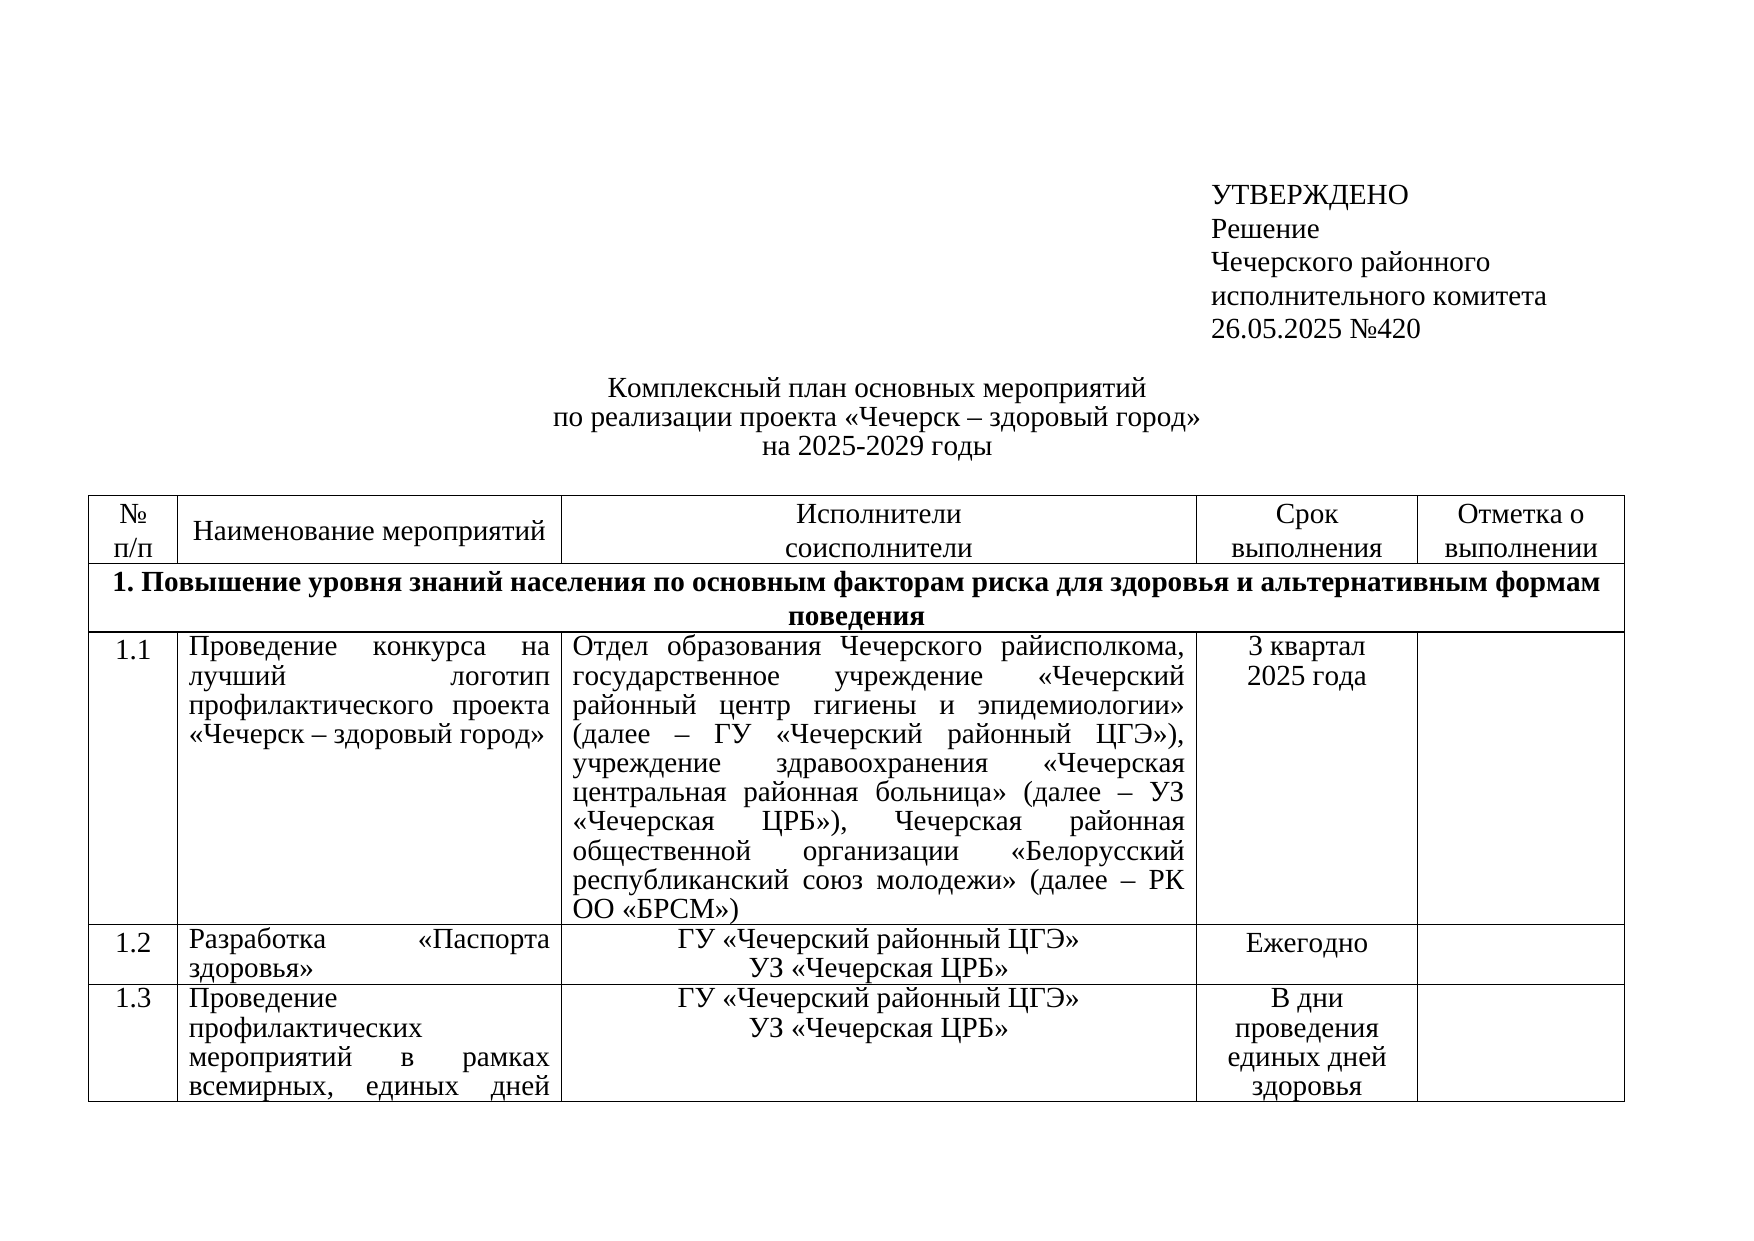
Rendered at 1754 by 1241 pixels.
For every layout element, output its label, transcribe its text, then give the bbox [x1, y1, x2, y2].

text 26.05.2025 №420 [1211, 311, 1636, 345]
table_cell 1.1 [89, 633, 177, 924]
text Чечерского районного [1211, 244, 1636, 278]
table_cell Проведение конкурса на лучший логотип профилактического проекта «Чечерск – здоровый город» [178, 633, 561, 924]
text по реализации проекта «Чечерск – здоровый город» [118, 403, 1636, 432]
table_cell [178, 985, 561, 1101]
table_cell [1197, 985, 1417, 1101]
table_header Наименование мероприятий [178, 496, 561, 563]
table_header Исполнители соисполнители [562, 496, 1196, 563]
table_cell 1.2 [89, 925, 177, 983]
text Решение [1211, 211, 1636, 244]
text УТВЕРЖДЕНО [1211, 177, 1636, 211]
table_cell [1418, 925, 1624, 983]
table_cell ГУ «Чечерский районный ЦГЭ» УЗ «Чечерская ЦРБ» [562, 925, 1196, 983]
table_cell 1. Повышение уровня знаний населения по основным факторам риска для здоровья и альтернативным формам поведения [89, 564, 1624, 631]
table_cell Ежегодно [1197, 925, 1417, 983]
table_cell 3 квартал 2025 года [1197, 633, 1417, 924]
text исполнительного комитета [1211, 278, 1636, 311]
text на 2025-2029 годы [118, 432, 1636, 462]
table_header Отметка о выполнении [1418, 496, 1624, 563]
text Комплексный план основных мероприятий [118, 374, 1636, 403]
table_cell [1418, 985, 1624, 1101]
table_header № п/п [89, 496, 177, 563]
table_cell 1.3 [89, 985, 177, 1101]
table_cell Отдел образования Чечерского райисполкома, государственное учреждение «Чечерский районный центр гигиены и эпидемиологии» (далее – ГУ «Чечерский районный ЦГЭ»), учреждение здравоохранения «Чечерская центральная районная больница» (далее – УЗ «Чечерская ЦРБ»), Чечерская районная общественной организации «Белорусский республиканский союз молодежи» (далее – РК ОО «БРСМ») [562, 633, 1196, 924]
table_cell [1418, 633, 1624, 924]
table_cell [562, 985, 1196, 1101]
table_header Срок выполнения [1197, 496, 1417, 563]
table_cell Разработка «Паспорта здоровья» [178, 925, 561, 983]
